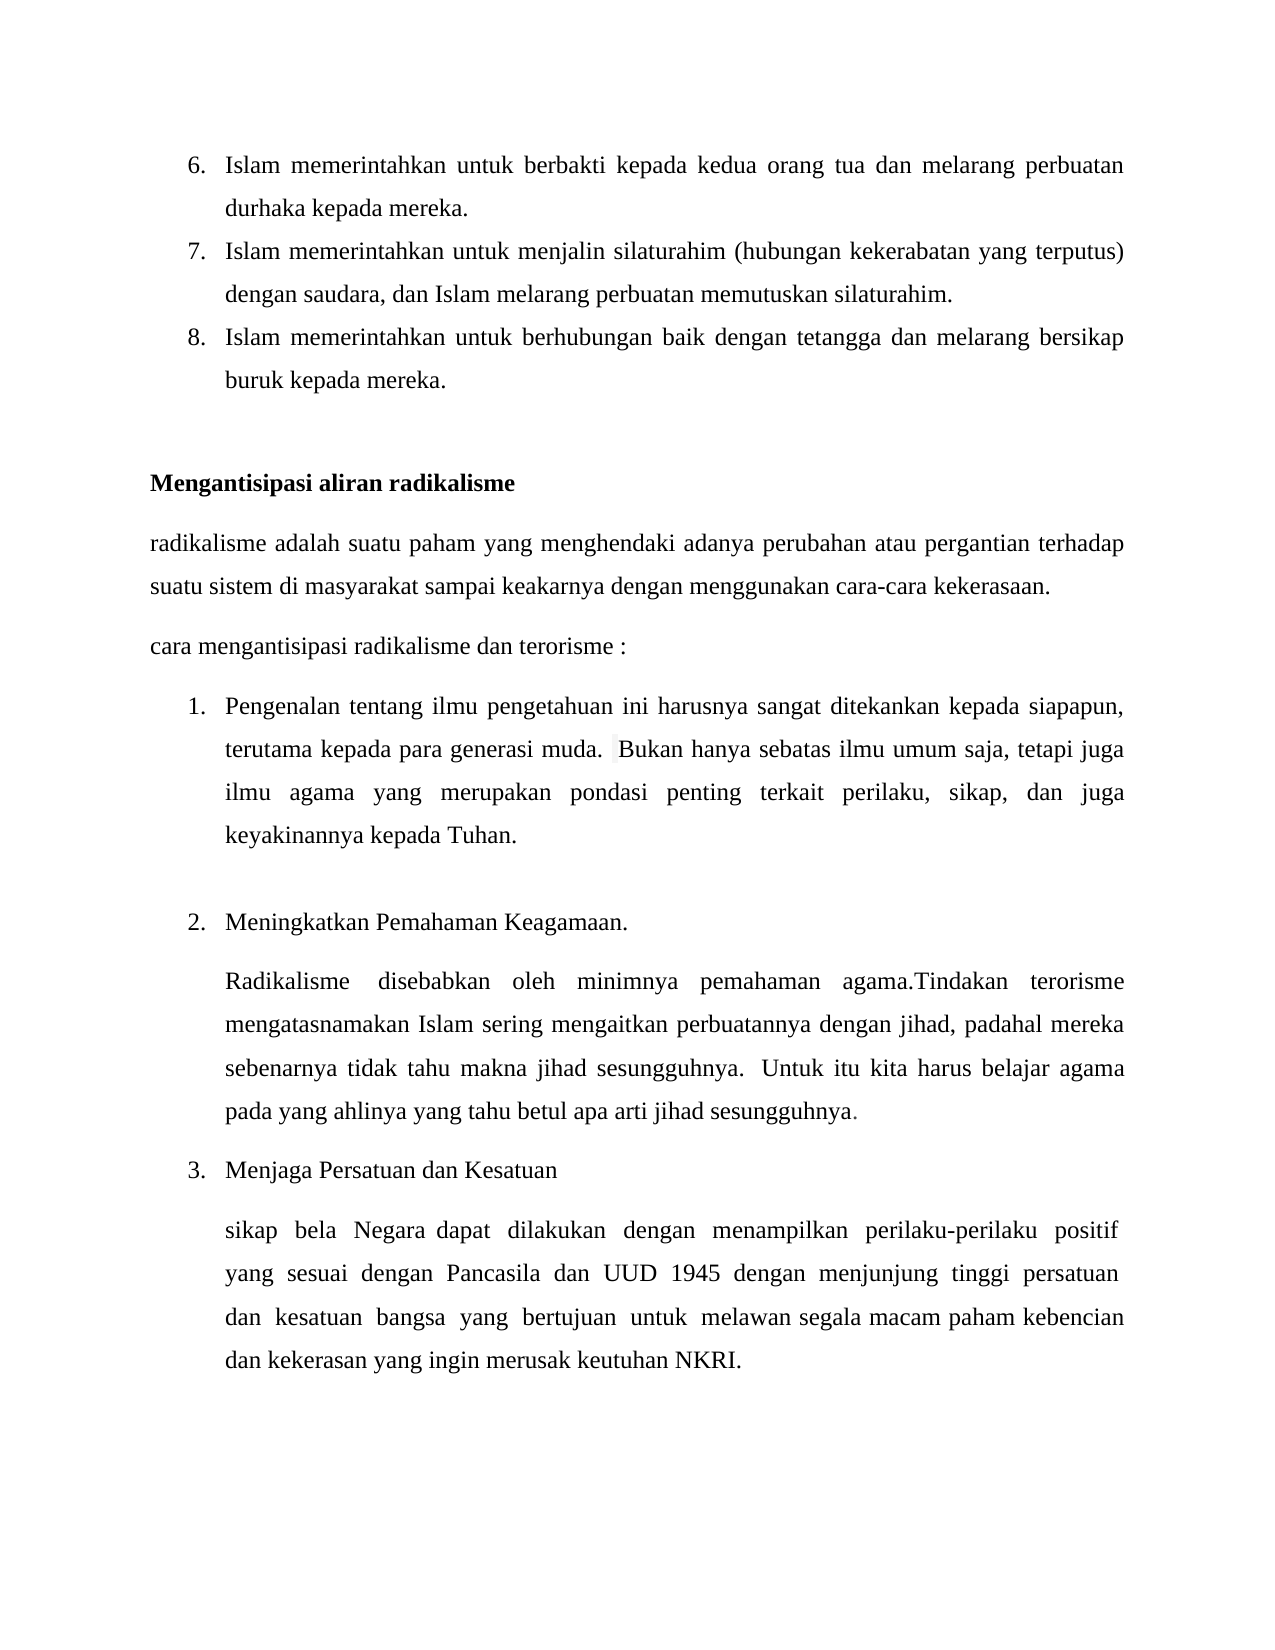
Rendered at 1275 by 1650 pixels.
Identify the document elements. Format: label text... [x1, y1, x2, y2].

list Islam memerintahkan untuk berbakti kepada kedua orang tua dan melarang perbuatan durhaka kepada mereka. [187, 150, 1125, 222]
list Pengenalan tentang ilmu pengetahuan ini harusnya sangat ditekankan kepada siapapun, terutama kepada para generasi muda. Bukan hanya sebatas ilmu umum saja, tetapi juga ilmu agama yang merupakan pondasi penting terkait perilaku, sikap, dan juga keyakinannya kepada Tuhan. [187, 691, 1125, 849]
text cara mengantisipasi radikalisme dan terorisme : [150, 631, 1125, 660]
text radikalisme adalah suatu paham yang menghendaki adanya perubahan atau pergantian terhadap suatu sistem di masyarakat sampai keakarnya dengan menggunakan cara-cara kekerasaan. [150, 528, 1125, 600]
text Radikalisme disebabkan oleh minimnya pemahaman agama.Tindakan terorisme mengatasnamakan Islam sering mengaitkan perbuatannya dengan jihad, padahal mereka sebenarnya tidak tahu makna jihad sesungguhnya. Untuk itu kita harus belajar agama pada yang ahlinya yang tahu betul apa arti jihad sesungguhnya. [225, 966, 1125, 1124]
list Meningkatkan Pemahaman Keagamaan. [187, 907, 1125, 935]
list Menjaga Persatuan dan Kesatuan [187, 1156, 1125, 1184]
list Islam memerintahkan untuk menjalin silaturahim (hubungan kekerabatan yang terputus) dengan saudara, dan Islam melarang perbuatan memutuskan silaturahim. [187, 236, 1125, 308]
list Islam memerintahkan untuk berhubungan baik dengan tetangga dan melarang bersikap buruk kepada mereka. [187, 322, 1125, 394]
text sikap bela Negara dapat dilakukan dengan menampilkan perilaku-perilaku positif yang sesuai dengan Pancasila dan UUD 1945 dengan menjunjung tinggi persatuan dan kesatuan bangsa yang bertujuan untuk melawan segala macam paham kebencian dan kekerasan yang ingin merusak keutuhan NKRI. [225, 1215, 1125, 1373]
text Mengantisipasi aliran radikalisme [150, 425, 1125, 497]
